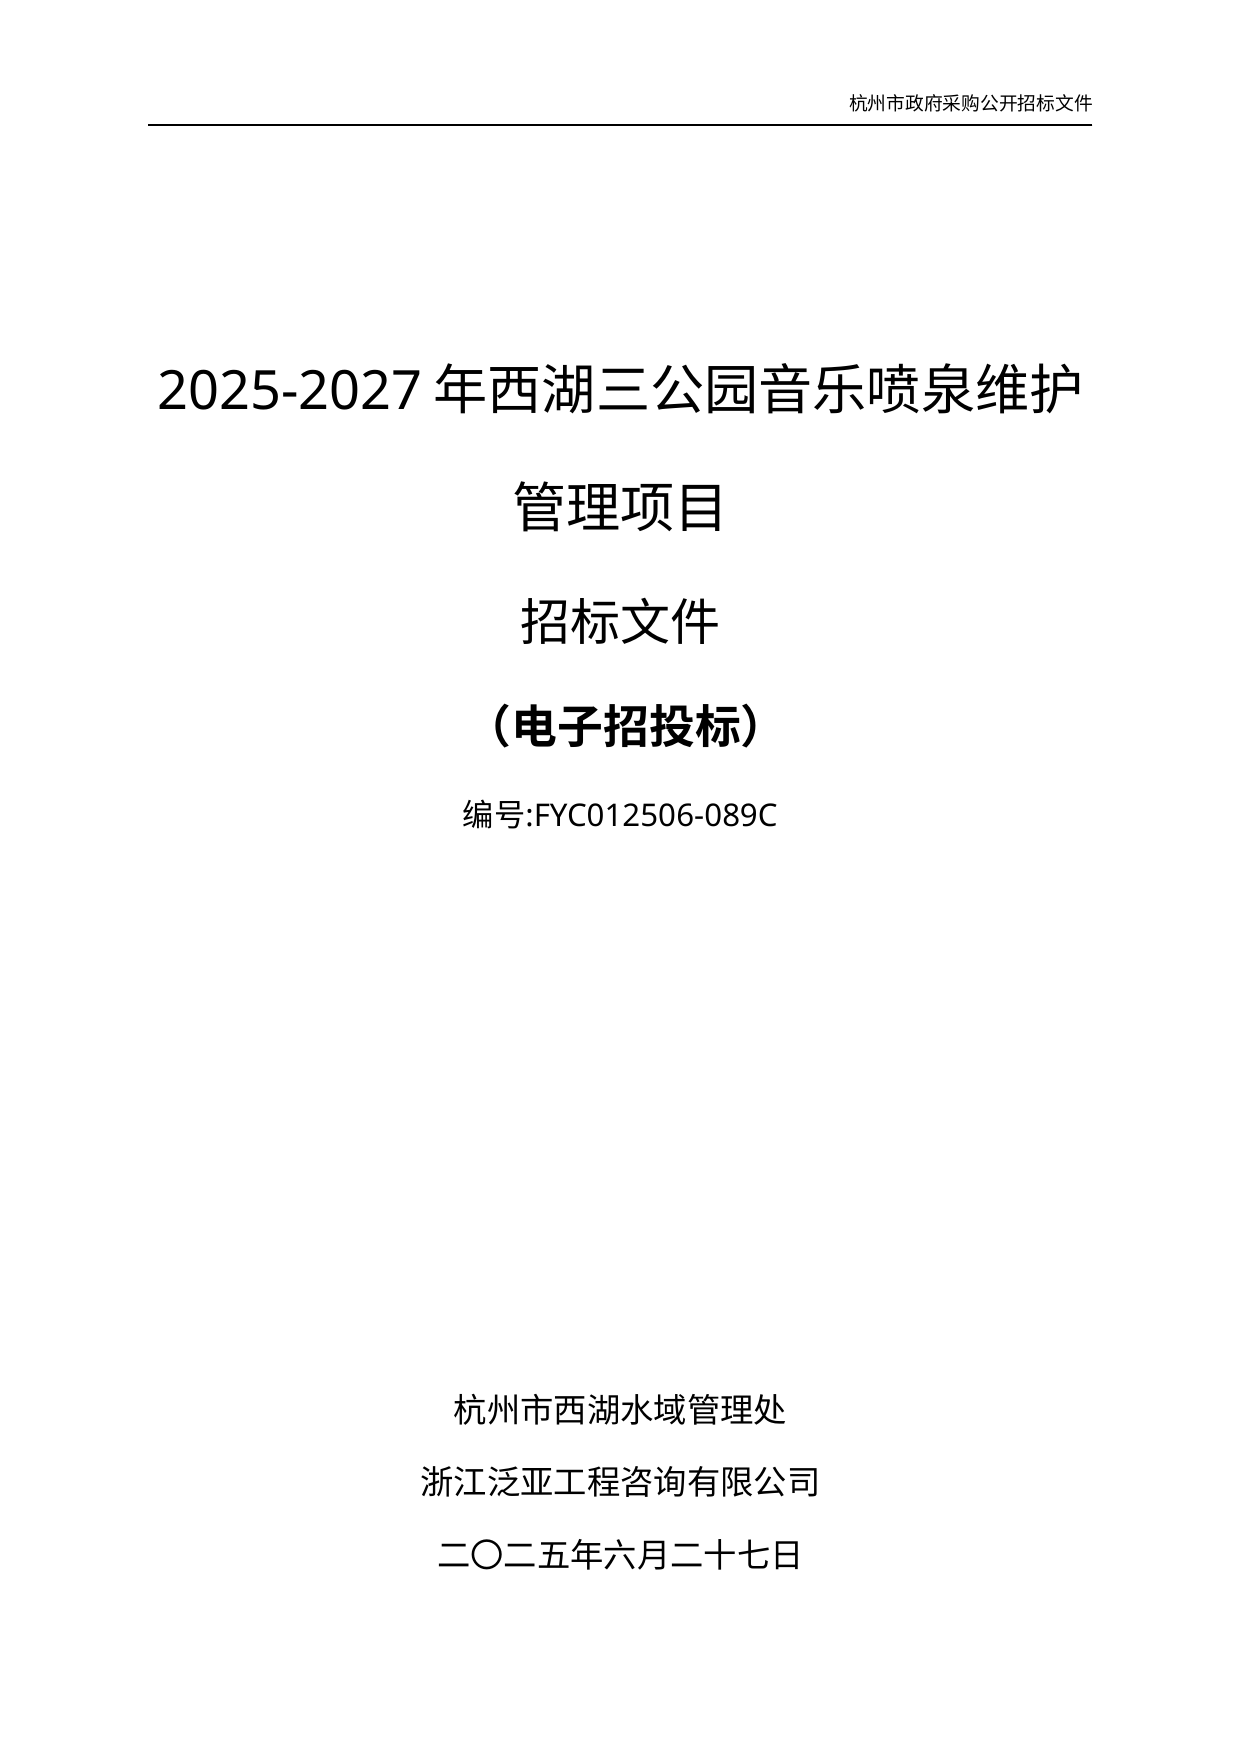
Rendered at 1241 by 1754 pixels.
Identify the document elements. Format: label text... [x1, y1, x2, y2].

text 招标文件 [148, 582, 1092, 655]
text 二〇二五年六月二十七日 [148, 1528, 1092, 1577]
text 2025-2027年西湖三公园音乐喷泉维护管理项目 [148, 347, 1092, 543]
text 编号:FYC012506-089C [148, 790, 1092, 836]
text 浙江泛亚工程咨询有限公司 [148, 1456, 1092, 1504]
text 杭州市西湖水域管理处 [148, 1384, 1092, 1432]
text （电子招投标） [148, 691, 1092, 757]
